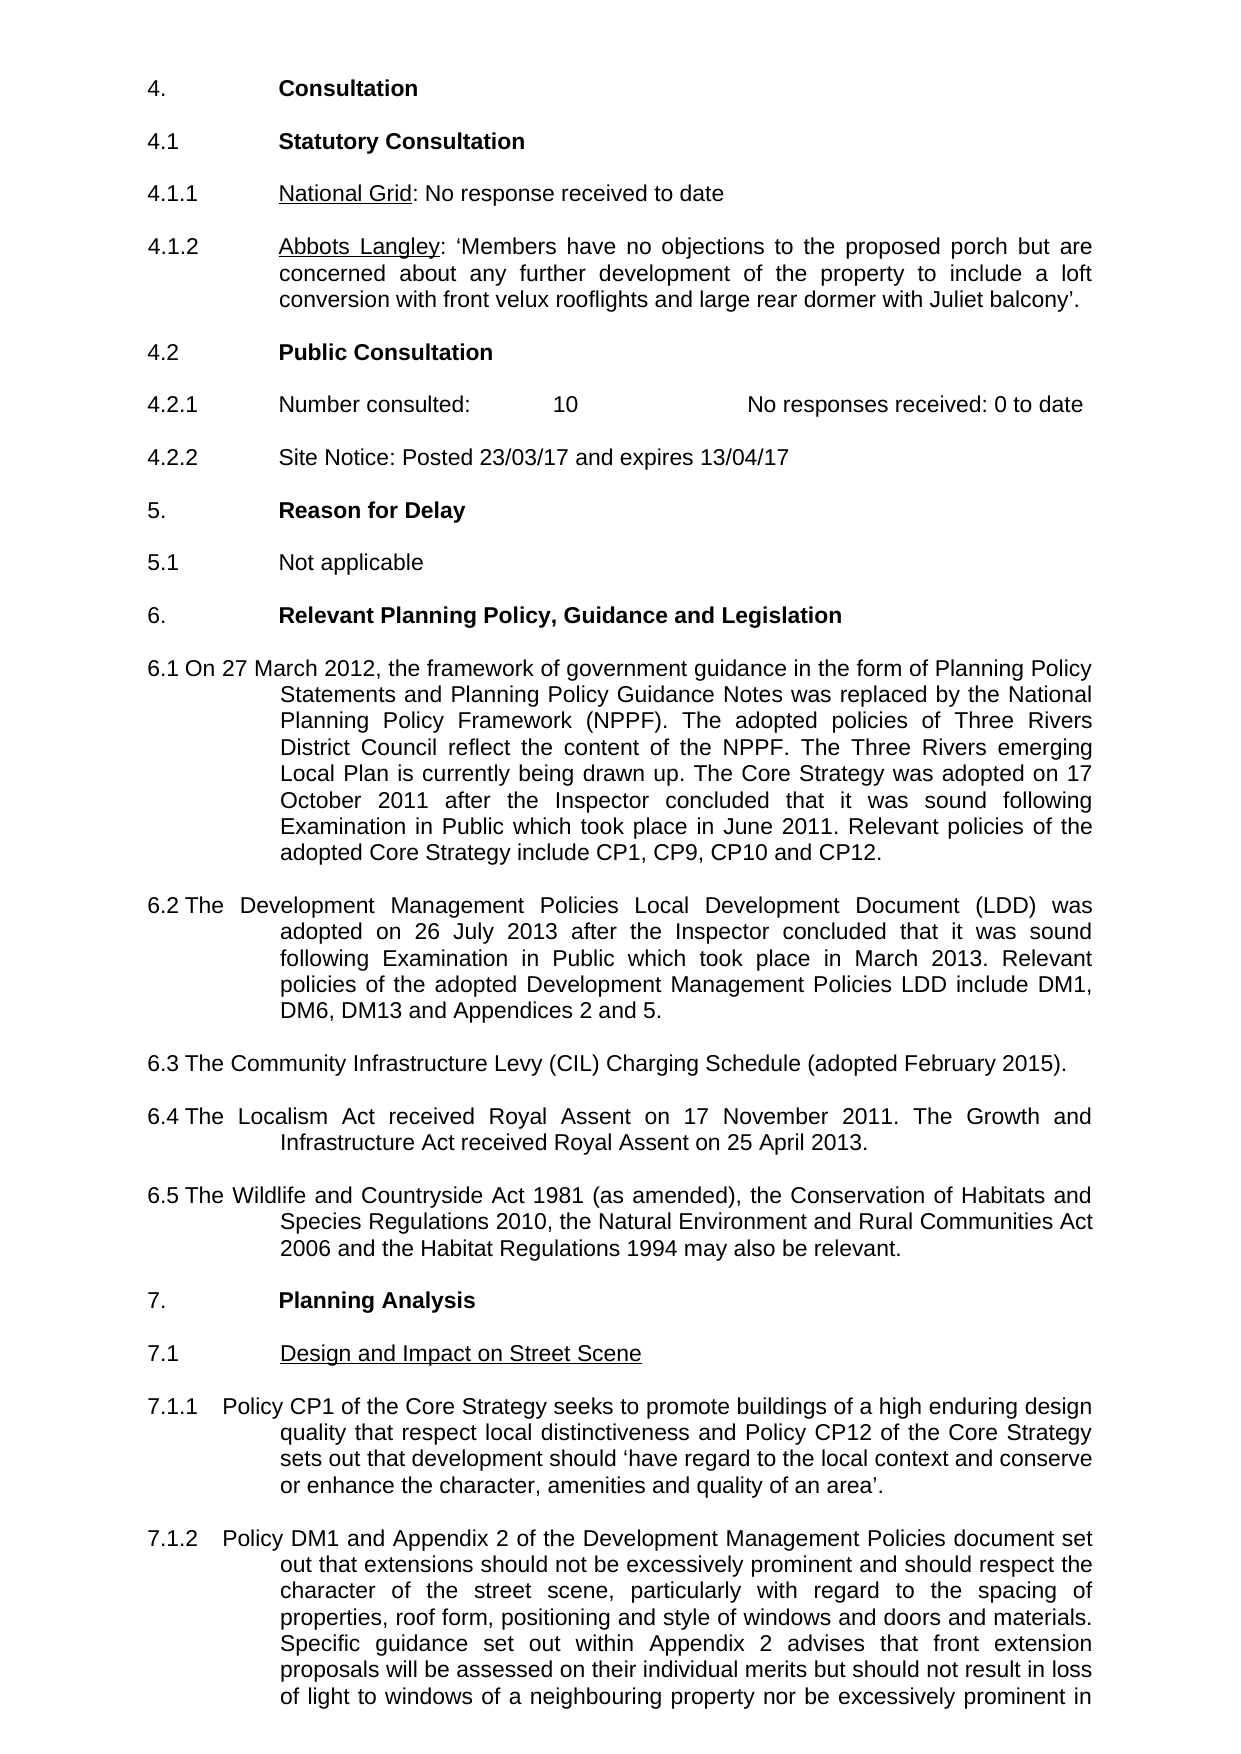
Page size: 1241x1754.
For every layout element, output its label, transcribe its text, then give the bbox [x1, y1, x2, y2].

text 5.1 Not applicable [147, 549, 1093, 576]
list The Wildlife and Countryside Act 1981 (as amended), the Conservation of Habitats and Species Regulations 2010, the Natural Environment and Rural Communities Act 2006 and the Habitat Regulations 1994 may also be relevant. [147, 1182, 1093, 1261]
text 6. Relevant Planning Policy, Guidance and Legislation [147, 602, 1093, 628]
text 4.2.1 Number consulted: 10 No responses received: 0 to date [147, 391, 1093, 418]
text 7.1 Design and Impact on Street Scene [147, 1340, 1093, 1366]
text 4. Consultation [147, 75, 1093, 101]
text 4.1 Statutory Consultation [147, 128, 1093, 154]
list On 27 March 2012, the framework of government guidance in the form of Planning Policy Statements and Planning Policy Guidance Notes was replaced by the National Planning Policy Framework (NPPF). The adopted policies of Three Rivers District Council reflect the content of the NPPF. The Three Rivers emerging Local Plan is currently being drawn up. The Core Strategy was adopted on 17 October 2011 after the Inspector concluded that it was sound following Examination in Public which took place in June 2011. Relevant policies of the adopted Core Strategy include CP1, CP9, CP10 and CP12. [147, 655, 1093, 866]
text 4.1.1 National Grid: No response received to date [147, 180, 1093, 207]
list The Community Infrastructure Levy (CIL) Charging Schedule (adopted February 2015). [147, 1050, 1093, 1076]
list The Development Management Policies Local Development Document (LDD) was adopted on 26 July 2013 after the Inspector concluded that it was sound following Examination in Public which took place in March 2013. Relevant policies of the adopted Development Management Policies LDD include DM1, DM6, DM13 and Appendices 2 and 5. [147, 892, 1093, 1024]
text 7. Planning Analysis [147, 1287, 1093, 1314]
text 4.2.2 Site Notice: Posted 23/03/17 and expires 13/04/17 [147, 444, 1093, 470]
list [147, 1524, 1093, 1709]
list Policy CP1 of the Core Strategy seeks to promote buildings of a high enduring design quality that respect local distinctiveness and Policy CP12 of the Core Strategy sets out that development should ‘have regard to the local context and conserve or enhance the character, amenities and quality of an area’. [147, 1393, 1093, 1498]
text 5. Reason for Delay [147, 497, 1093, 523]
text 4.2 Public Consultation [147, 338, 1093, 365]
text 4.1.2 Abbots Langley: ‘Members have no objections to the proposed porch but are concerned about any further development of the property to include a loft conversion with front velux rooflights and large rear dormer with Juliet balcony’. [148, 233, 1093, 312]
list The Localism Act received Royal Assent on 17 November 2011. The Growth and Infrastructure Act received Royal Assent on 25 April 2013. [147, 1103, 1093, 1156]
